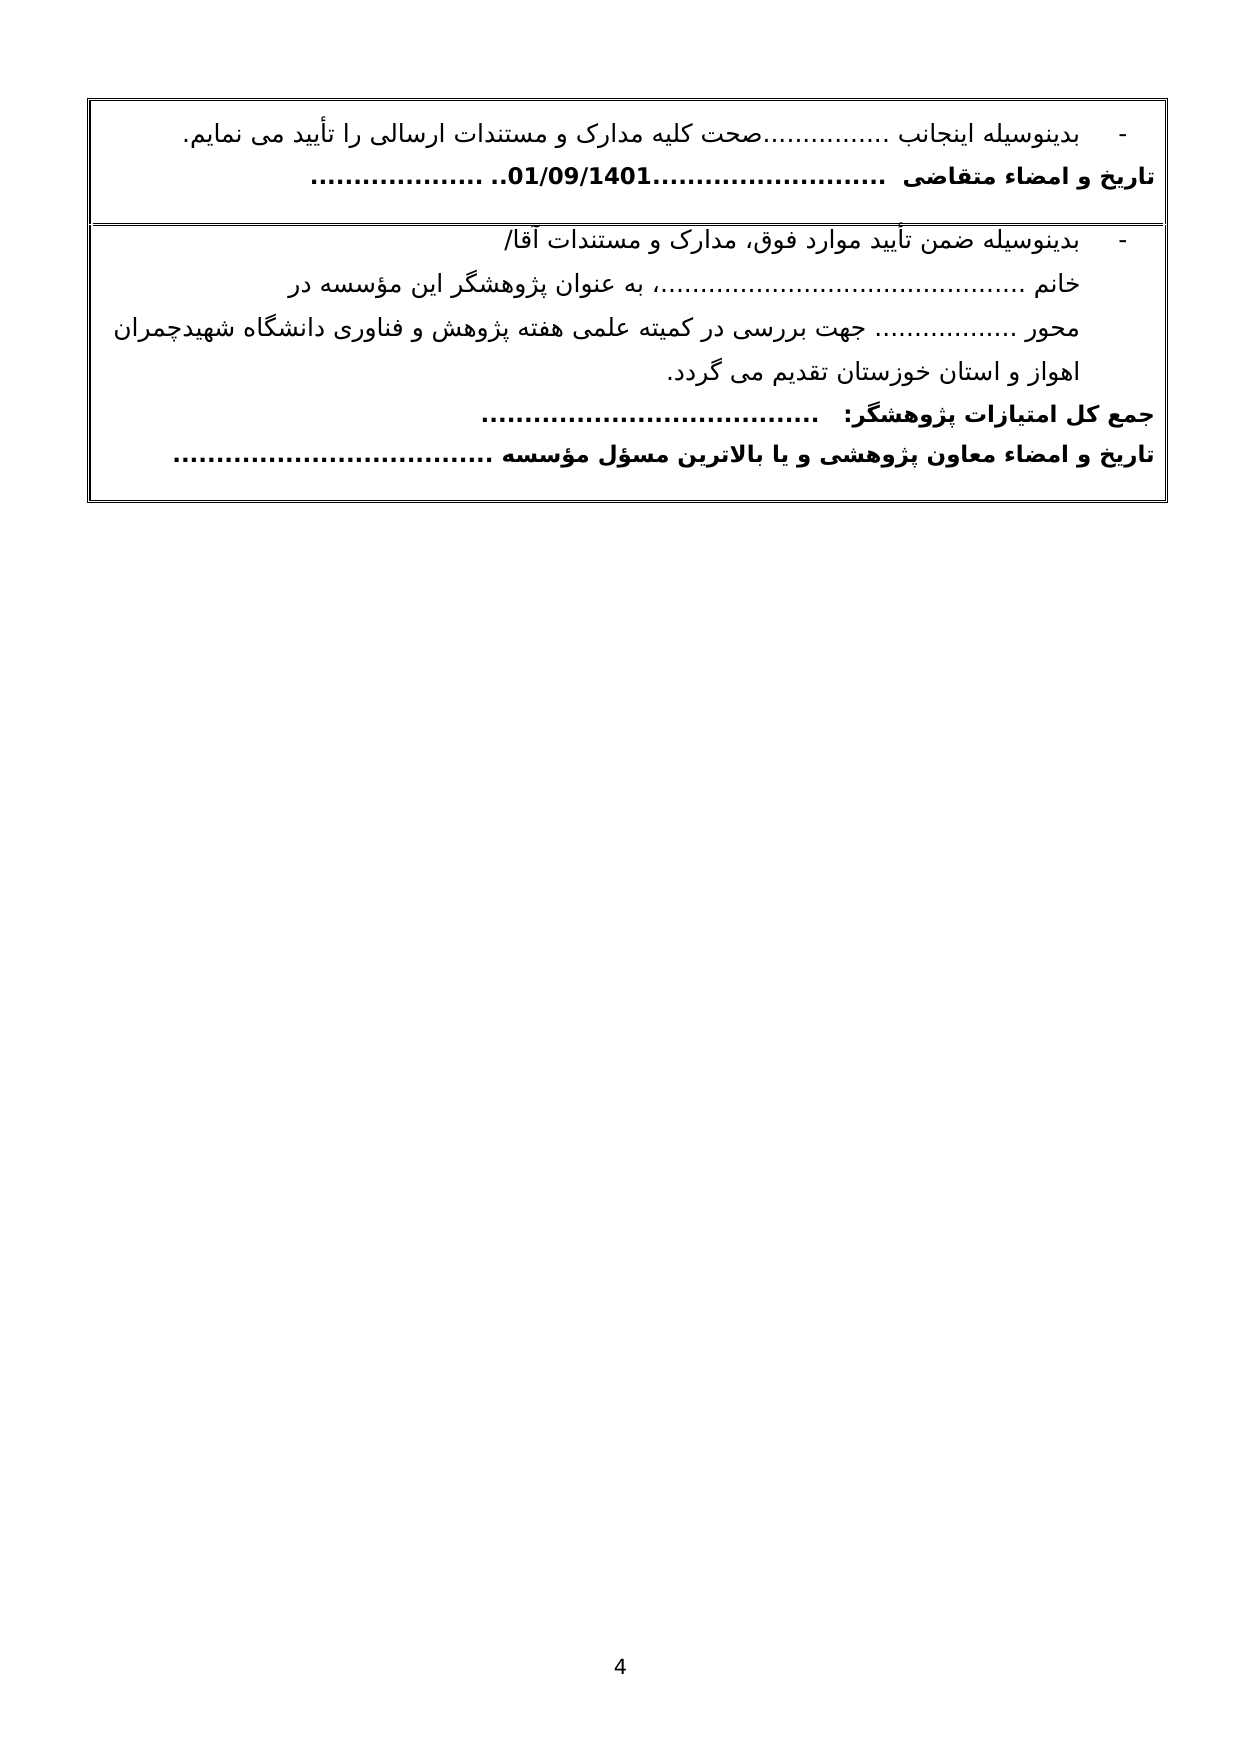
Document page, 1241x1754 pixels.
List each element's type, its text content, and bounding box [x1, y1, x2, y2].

table_cell بدینوسیله ضمن تأیید موارد فوق، مدارک و مستندات آقا/ خانم ..............................................، به عنوان پژوهشگر این مؤسسه در محور .................. جهت بررسی در کمیته علمی هفته پژوهش و فناوری دانشگاه شهیدچمران اهواز و استان خوزستان تقدیم می گردد. جمع كل امتيازات پژوهشگر: ....................................... تاریخ و امضاء معاون پژوهشی و یا بالاترین مسؤل مؤسسه ..................................... [91, 223, 1165, 500]
table_header بدینوسیله اینجانب ................صحت کلیه مدارک و مستندات ارسالی را تأیید می نمایم. تاریخ و امضاء متقاضی ...........................01/09/1401.. .................... [91, 101, 1165, 223]
